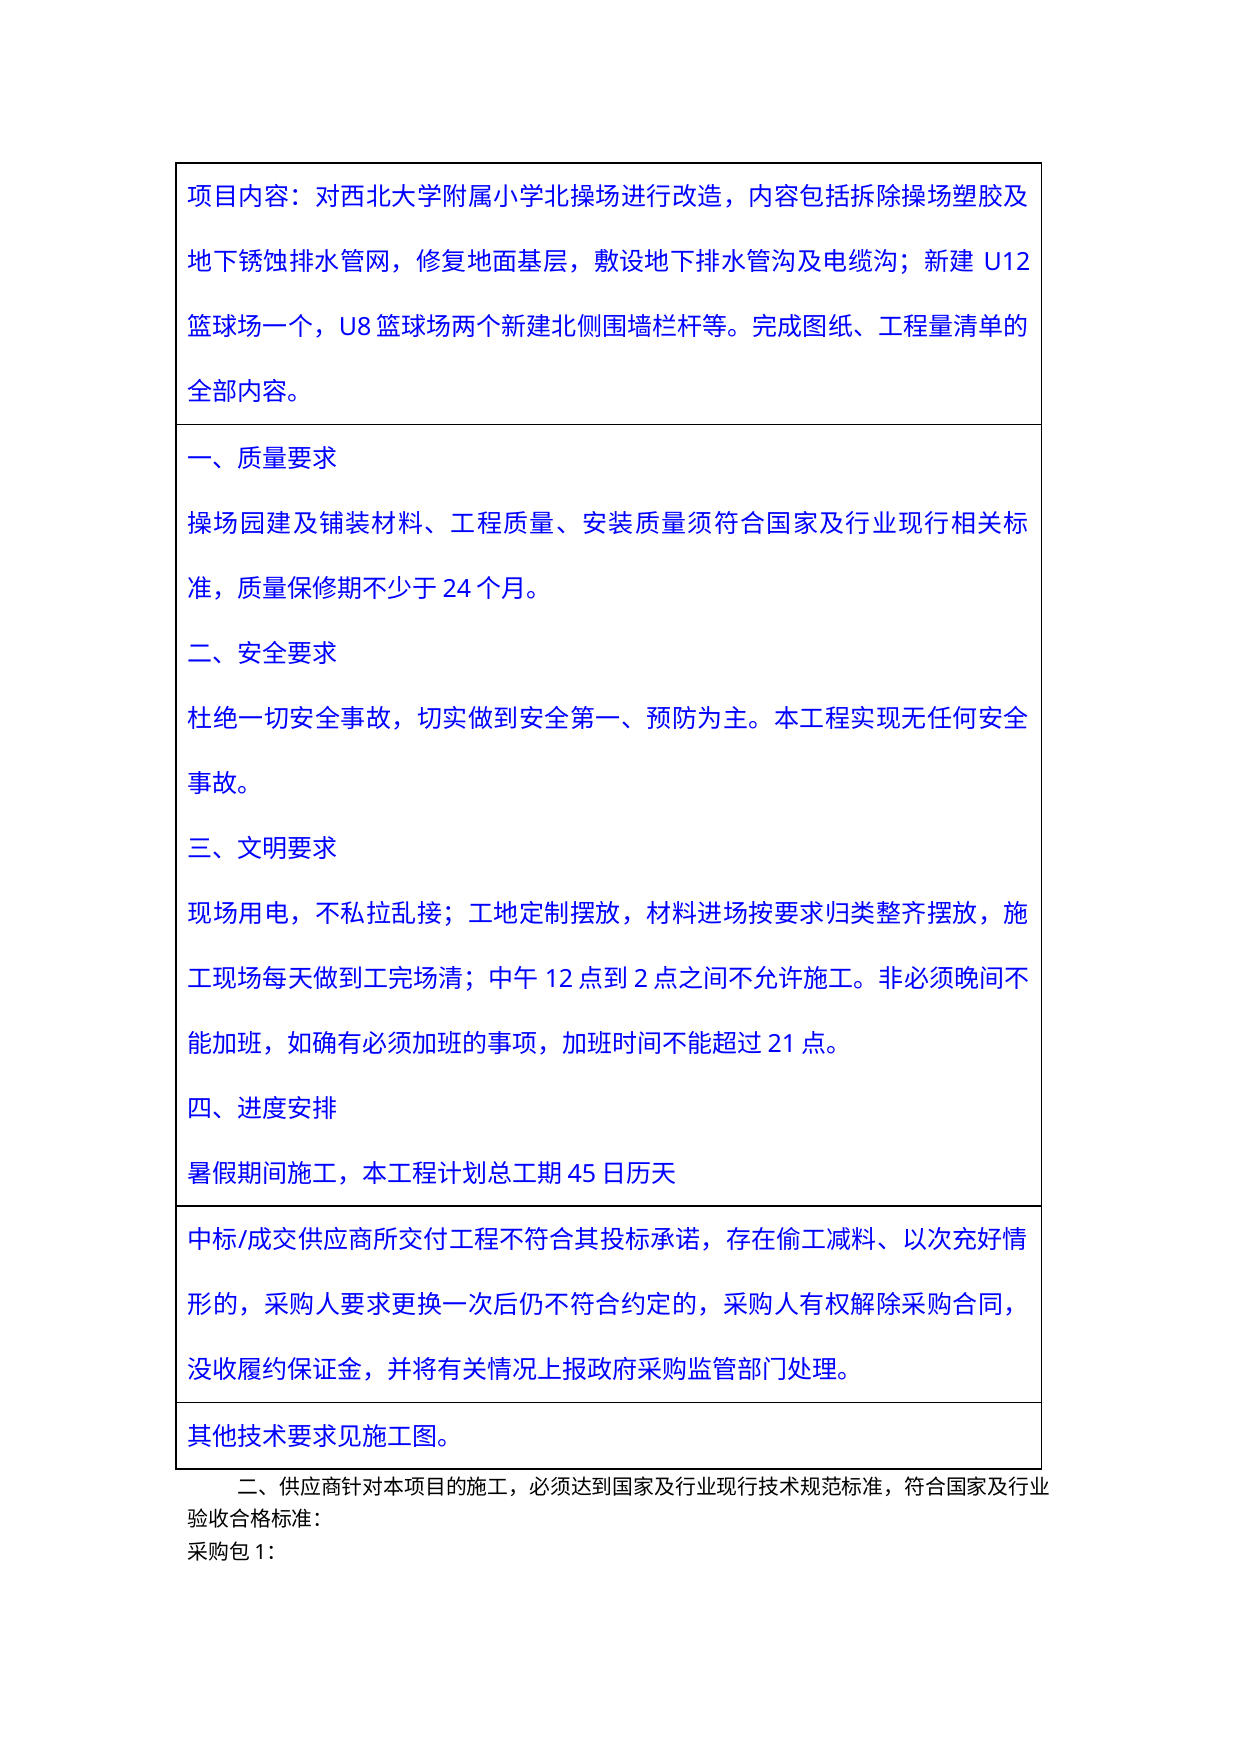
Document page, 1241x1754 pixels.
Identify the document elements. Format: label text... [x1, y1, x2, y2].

table_cell 其他技术要求见施工图。 [177, 1403, 1041, 1468]
text 二、供应商针对本项目的施工，必须达到国家及行业现行技术规范标准，符合国家及行业验收合格标准： [187, 1470, 1053, 1535]
table_cell 一、质量要求 操场园建及铺装材料、工程质量、安装质量须符合国家及行业现行相关标准，质量保修期不少于24个月。 二、安全要求 杜绝一切安全事故，切实做到安全第一、预防为主。本工程实现无任何安全事故。 三、文明要求 现场用电，不私拉乱接；工地定制摆放，材料进场按要求归类整齐摆放，施工现场每天做到工完场清；中午12点到2点之间不允许施工。非必须晚间不能加班，如确有必须加班的事项，加班时间不能超过21点。 四、进度安排 暑假期间施工，本工程计划总工期45日历天 [177, 425, 1041, 1205]
table_cell 中标/成交供应商所交付工程不符合其投标承诺，存在偷工减料、以次充好情形的，采购人要求更换一次后仍不符合约定的，采购人有权解除采购合同，没收履约保证金，并将有关情况上报政府采购监管部门处理。 [177, 1207, 1041, 1402]
text 采购包1： [187, 1535, 1053, 1567]
table_header 项目内容：对西北大学附属小学北操场进行改造，内容包括拆除操场塑胶及地下锈蚀排水管网，修复地面基层，敷设地下排水管沟及电缆沟；新建U12篮球场一个，U8篮球场两个新建北侧围墙栏杆等。完成图纸、工程量清单的全部内容。 [177, 164, 1041, 423]
